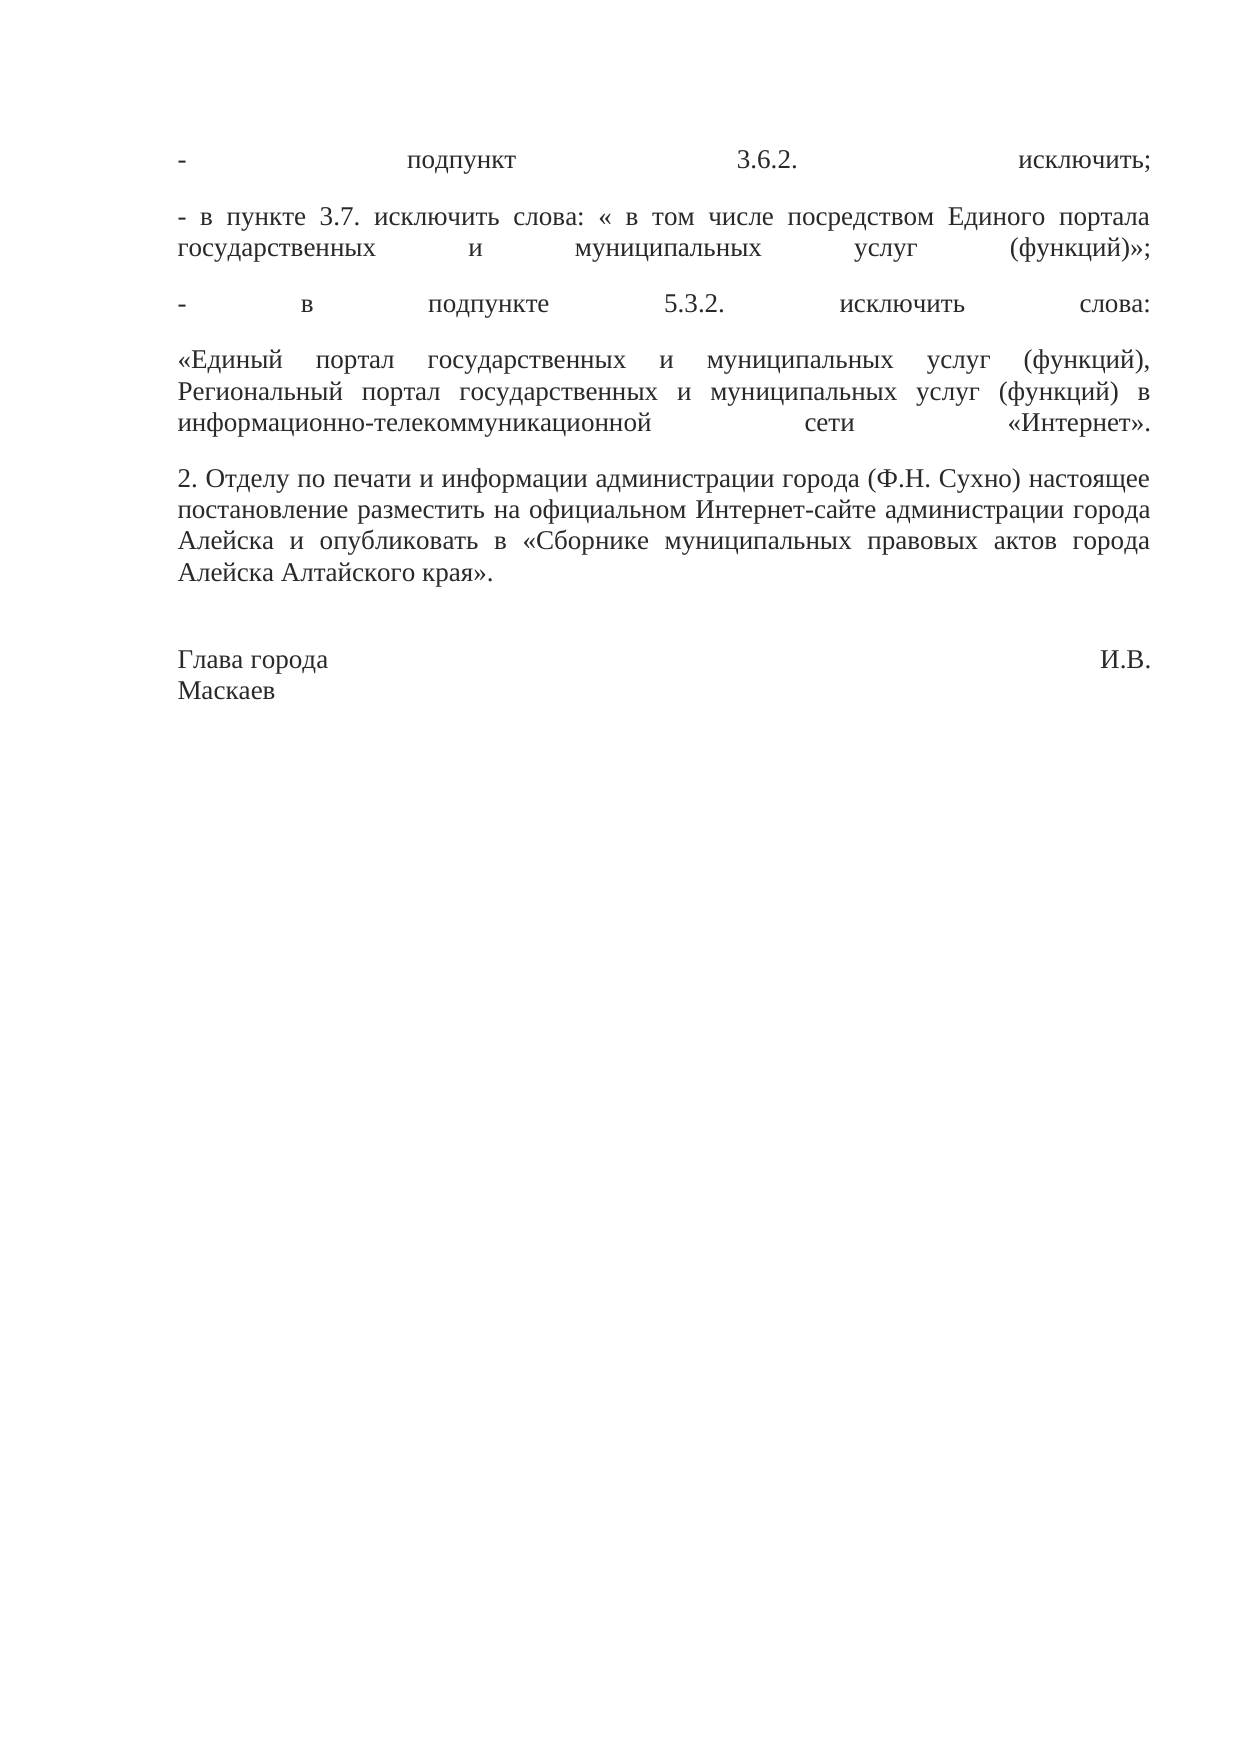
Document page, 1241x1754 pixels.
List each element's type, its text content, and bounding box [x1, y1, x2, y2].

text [177, 118, 1152, 587]
text Глава города И.В. Маскаев [177, 587, 1152, 706]
